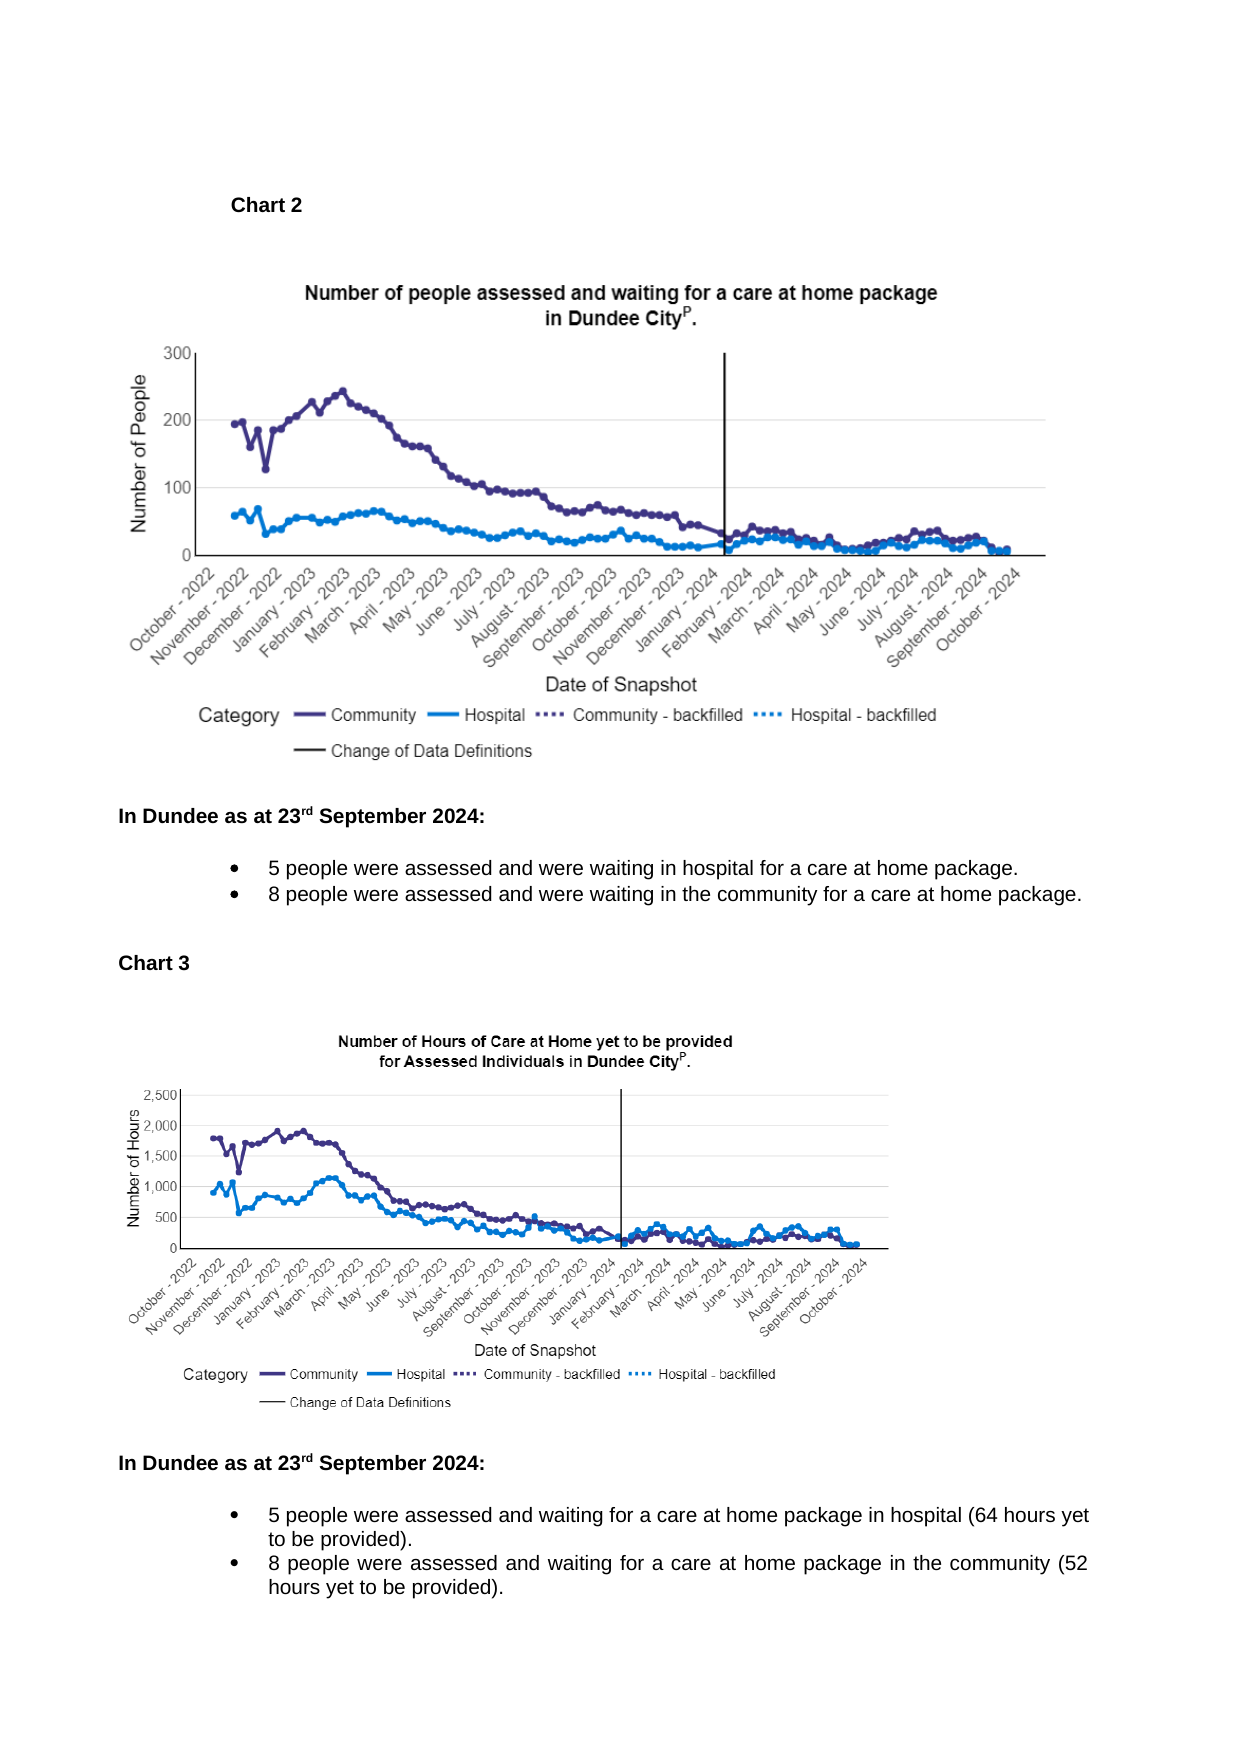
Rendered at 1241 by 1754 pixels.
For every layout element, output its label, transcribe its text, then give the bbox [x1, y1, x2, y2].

list 5 people were assessed and waiting for a care at home package in hospital (64 hours yet to be provided). [231, 1503, 1090, 1551]
text In Dundee as at 23rd September 2024: [118, 1451, 1090, 1475]
list 8 people were assessed and were waiting in the community for a care at home package. [231, 882, 1090, 906]
text Chart 3 [118, 950, 1090, 974]
picture [118, 247, 1053, 776]
list 8 people were assessed and waiting for a care at home package in the community (52 hours yet to be provided). [231, 1551, 1090, 1599]
text Chart 2 [231, 192, 1090, 216]
picture [118, 1005, 894, 1422]
list 5 people were assessed and were waiting in hospital for a care at home package. [231, 856, 1090, 880]
text In Dundee as at 23rd September 2024: [118, 804, 1090, 828]
